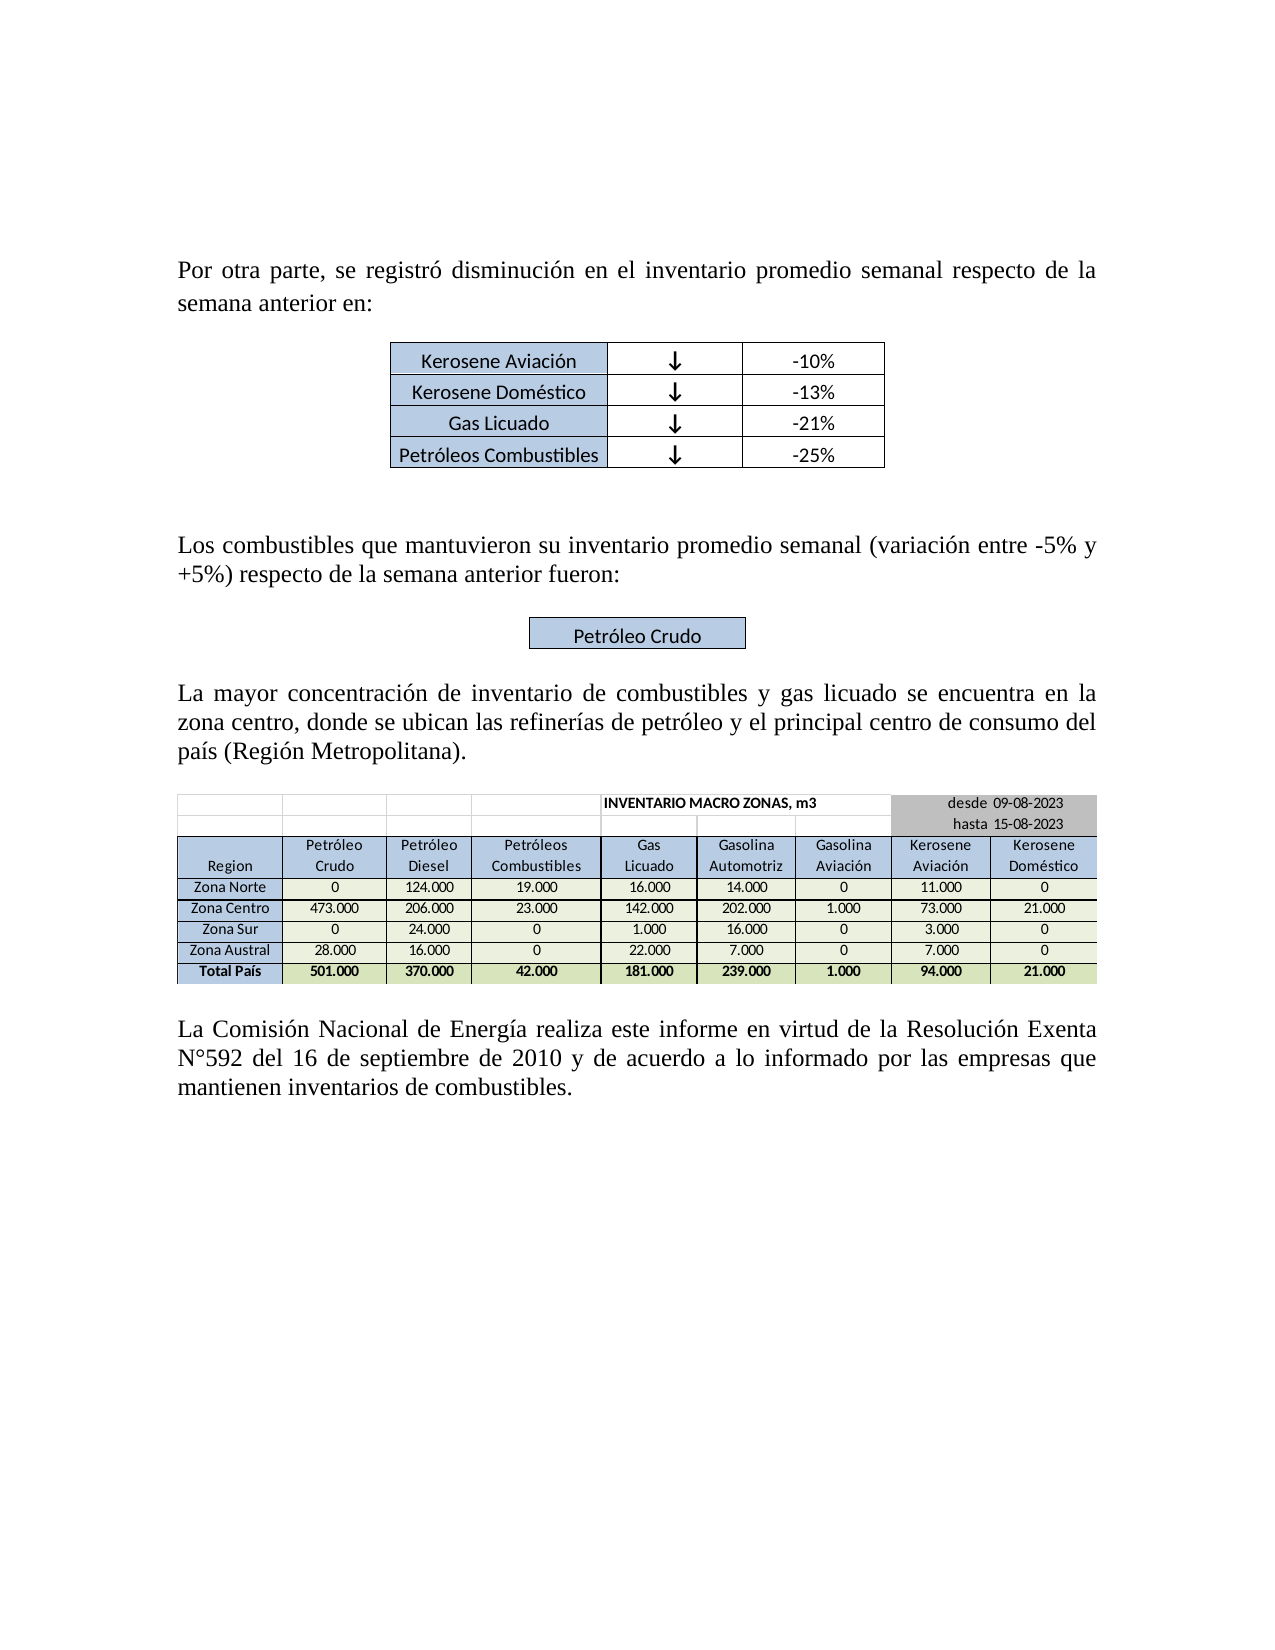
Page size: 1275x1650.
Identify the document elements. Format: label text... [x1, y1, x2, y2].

table_header Petróleo Crudo [530, 618, 745, 648]
text Por otra parte, se registró disminución en el inventario promedio semanal respecto de la semana anterior en: [177, 255, 1098, 317]
table_cell -25% [743, 437, 884, 467]
text Los combustibles que mantuvieron su inventario promedio semanal (variación entre -5% y +5%) respecto de la semana anterior fueron: [177, 530, 1098, 588]
table_cell Kerosene Doméstico [391, 375, 607, 405]
table_cell Petróleos Combustibles [391, 437, 607, 467]
table_header Kerosene Aviación [391, 343, 607, 373]
table_cell ↓ [608, 375, 742, 405]
table_header -10% [743, 343, 884, 373]
table_cell Gas Licuado [391, 406, 607, 436]
text La mayor concentración de inventario de combustibles y gas licuado se encuentra en la zona centro, donde se ubican las refinerías de petróleo y el principal centro de consumo del país (Región Metropolitana). [177, 678, 1098, 765]
table_cell ↓ [608, 406, 742, 436]
table_cell ↓ [608, 437, 742, 467]
table_header ↓ [608, 343, 742, 373]
table_cell -13% [743, 375, 884, 405]
text La Comisión Nacional de Energía realiza este informe en virtud de la Resolución Exenta N°592 del 16 de septiembre de 2010 y de acuerdo a lo informado por las empresas que mantienen inventarios de combustibles. [177, 1014, 1098, 1100]
table_cell -21% [743, 406, 884, 436]
